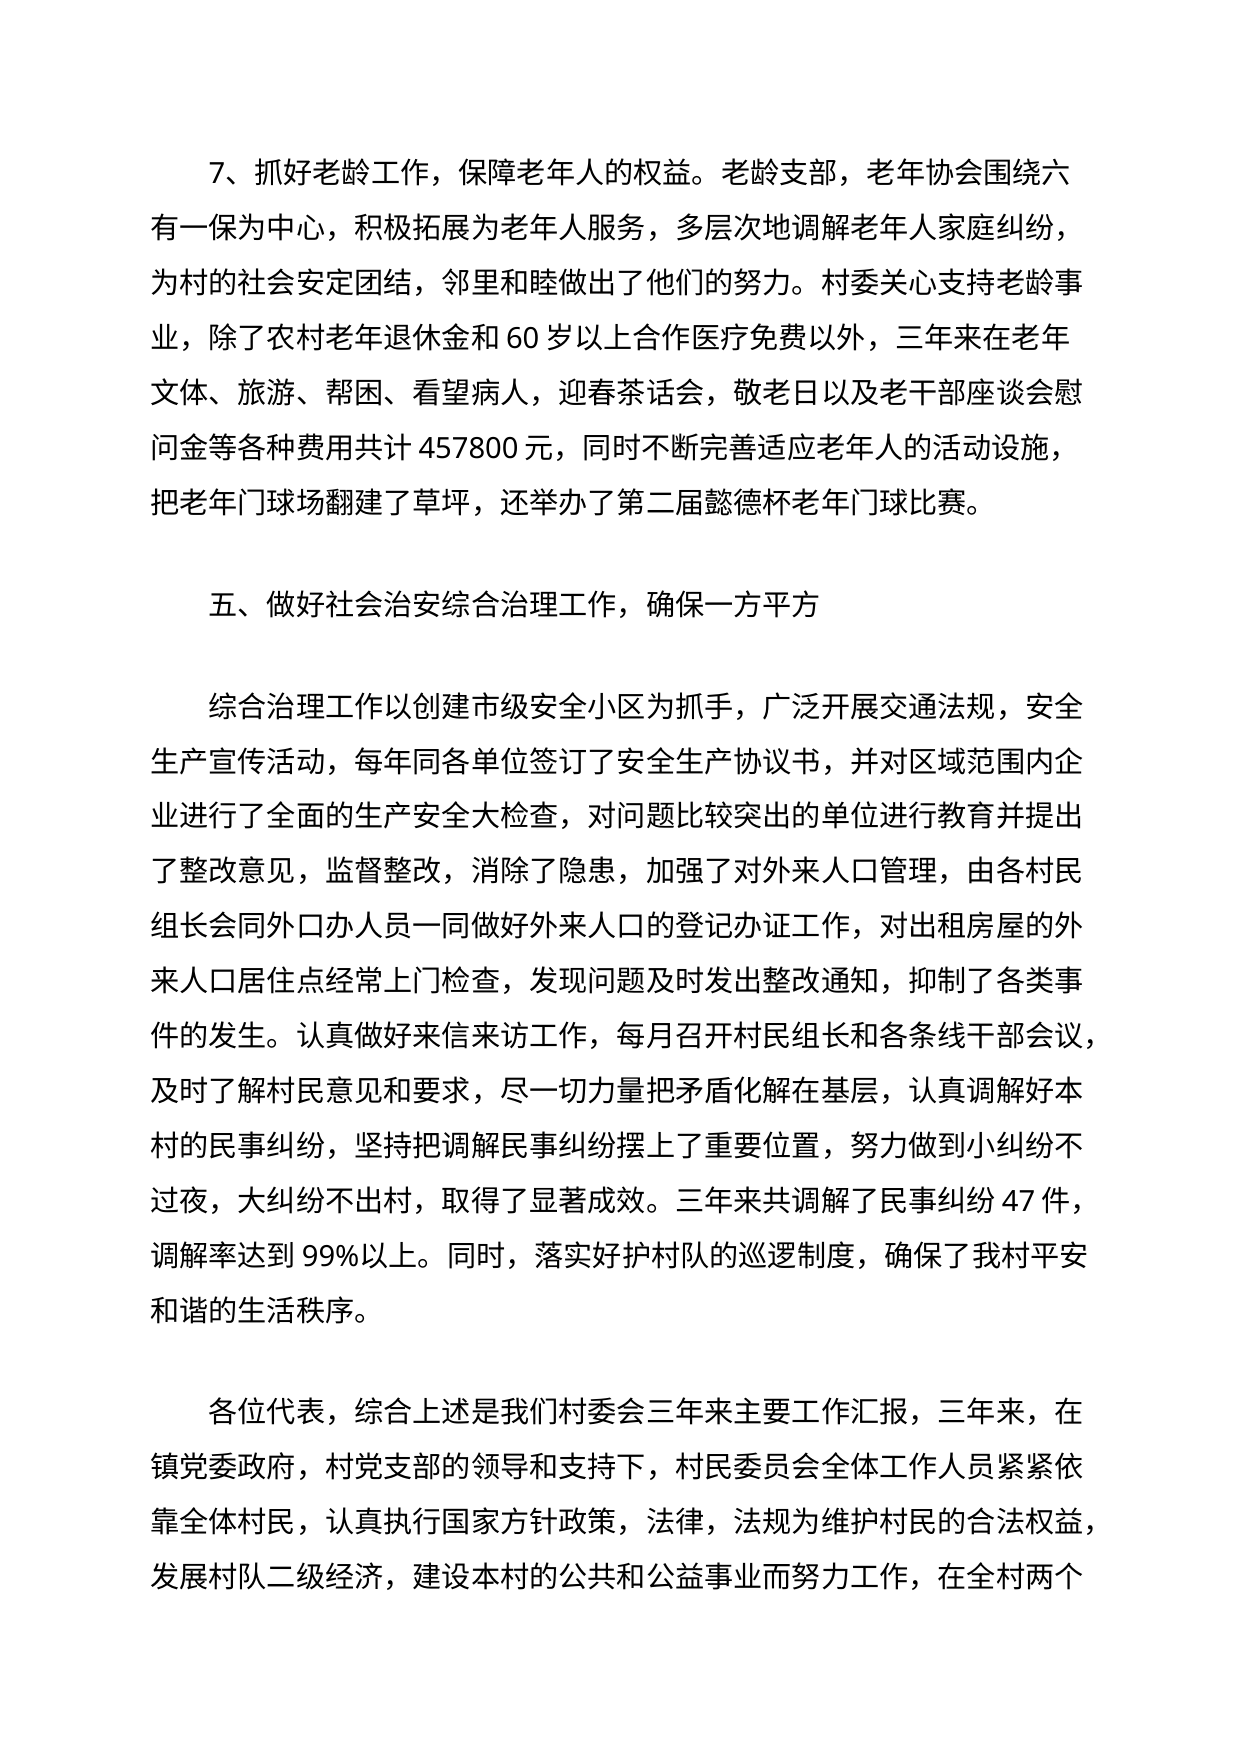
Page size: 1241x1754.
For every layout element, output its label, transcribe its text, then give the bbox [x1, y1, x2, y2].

text 7、抓好老龄工作，保障老年人的权益。老龄支部，老年协会围绕六有一保为中心，积极拓展为老年人服务，多层次地调解老年人家庭纠纷，为村的社会安定团结，邻里和睦做出了他们的努力。村委关心支持老龄事业，除了农村老年退休金和60岁以上合作医疗免费以外，三年来在老年文体、旅游、帮困、看望病人，迎春茶话会，敬老日以及老干部座谈会慰问金等各种费用共计457800元，同时不断完善适应老年人的活动设施，把老年门球场翻建了草坪，还举办了第二届懿德杯老年门球比赛。 [150, 150, 1090, 522]
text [150, 1389, 1090, 1596]
text 综合治理工作以创建市级安全小区为抓手，广泛开展交通法规，安全生产宣传活动，每年同各单位签订了安全生产协议书，并对区域范围内企业进行了全面的生产安全大检查，对问题比较突出的单位进行教育并提出了整改意见，监督整改，消除了隐患，加强了对外来人口管理，由各村民组长会同外口办人员一同做好外来人口的登记办证工作，对出租房屋的外来人口居住点经常上门检查，发现问题及时发出整改通知，抑制了各类事件的发生。认真做好来信来访工作，每月召开村民组长和各条线干部会议，及时了解村民意见和要求，尽一切力量把矛盾化解在基层，认真调解好本村的民事纠纷，坚持把调解民事纠纷摆上了重要位置，努力做到小纠纷不过夜，大纠纷不出村，取得了显著成效。三年来共调解了民事纠纷47件，调解率达到99%以上。同时，落实好护村队的巡逻制度，确保了我村平安和谐的生活秩序。 [150, 683, 1090, 1329]
text 五、做好社会治安综合治理工作，确保一方平方 [150, 581, 1090, 624]
